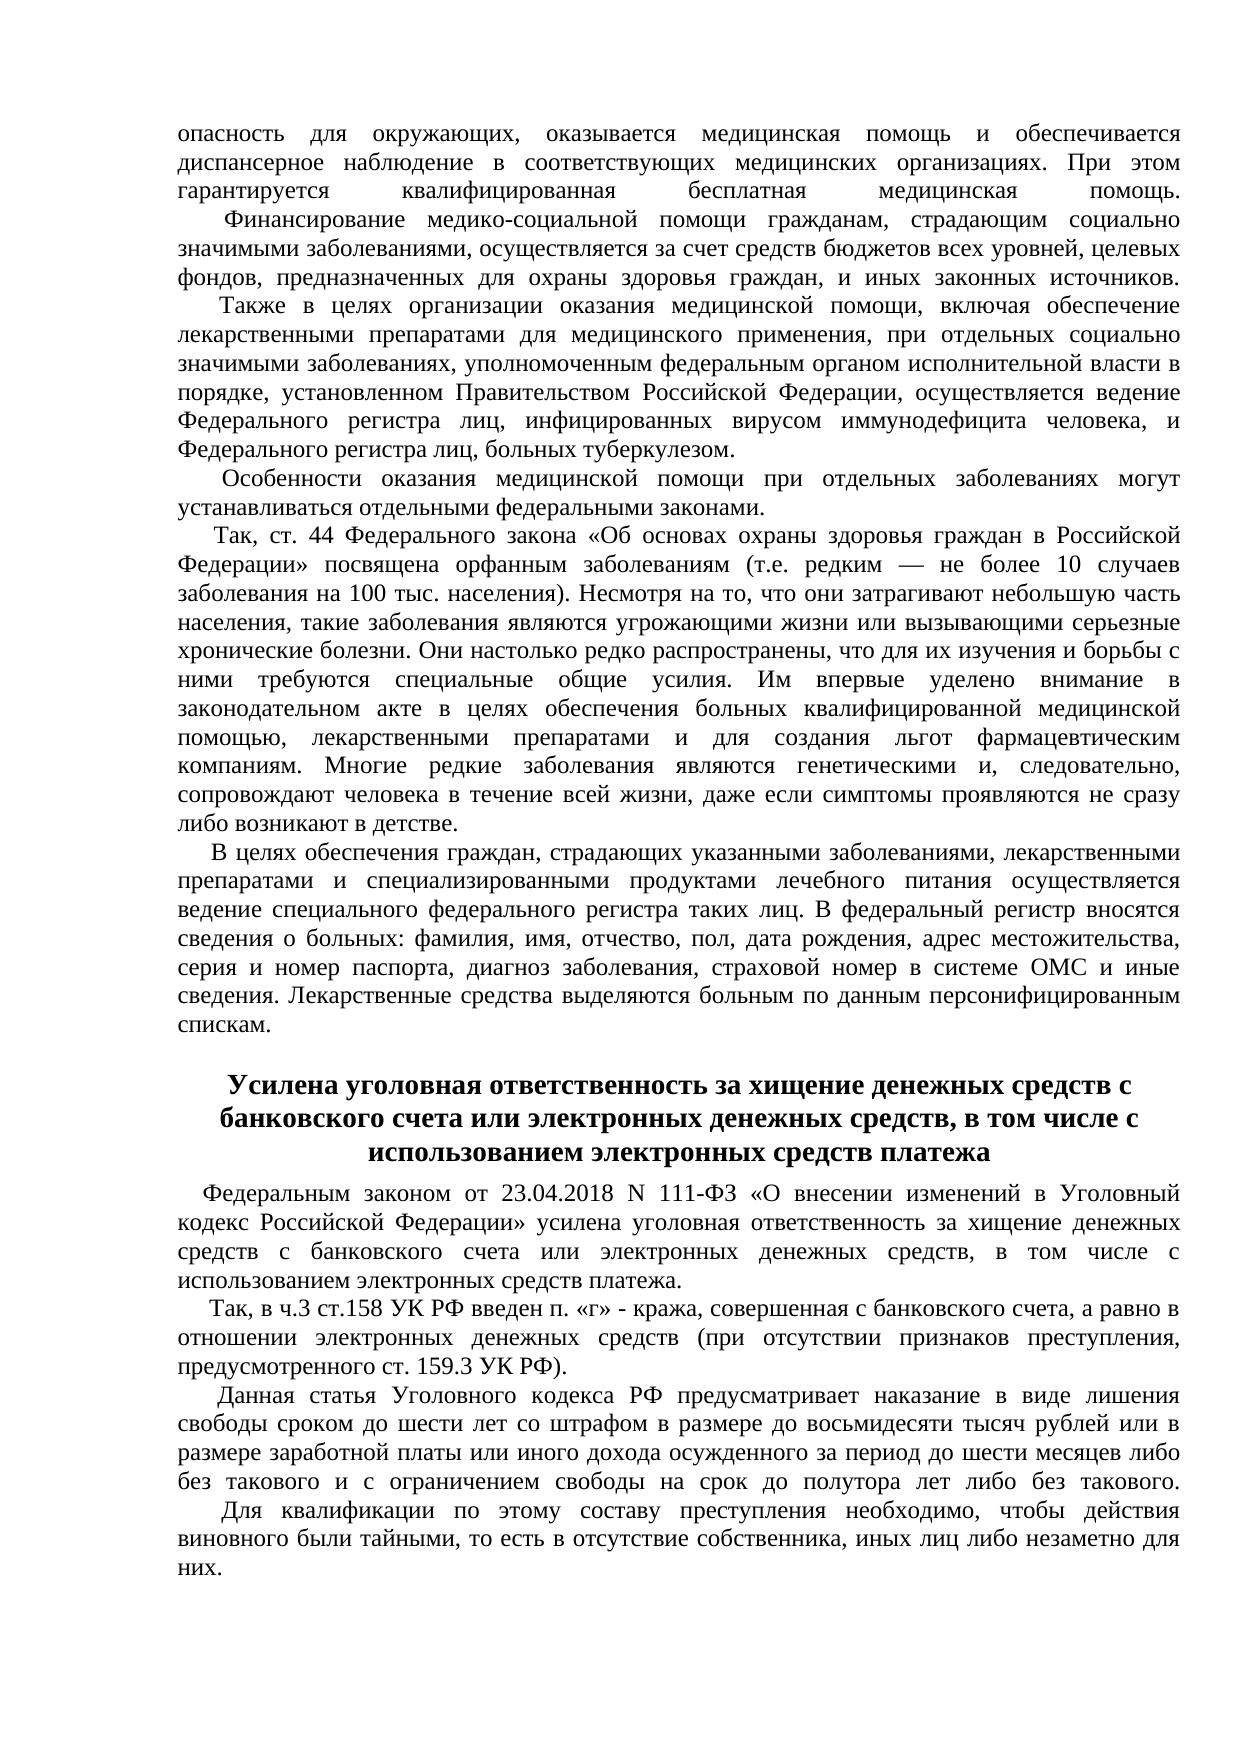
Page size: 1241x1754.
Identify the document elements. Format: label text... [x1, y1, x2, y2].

text Федеральным законом от 23.04.2018 N 111-ФЗ «О внесении изменений в Уголовный кодекс Российской Федерации» усилена уголовная ответственность за хищение денежных средств с банковского счета или электронных денежных средств, в том числе с использованием электронных средств платежа. [177, 1178, 1181, 1293]
text В целях обеспечения граждан, страдающих указанными заболеваниями, лекарственными препаратами и специализированными продуктами лечебного питания осуществляется ведение специального федерального регистра таких лиц. В федеральный регистр вносятся сведения о больных: фамилия, имя, отчество, пол, дата рождения, адрес местожительства, серия и номер паспорта, диагноз заболевания, страховой номер в системе ОМС и иные сведения. Лекарственные средства выделяются больным по данным персонифицированным спискам. [177, 837, 1181, 1067]
text Усилена уголовная ответственность за хищение денежных средств с банковского счета или электронных денежных средств, в том числе с использованием электронных средств платежа [177, 1067, 1181, 1167]
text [177, 118, 1181, 463]
text Так, ст. 44 Федерального закона «Об основах охраны здоровья граждан в Российской Федерации» посвящена орфанным заболеваниям (т.е. редким — не более 10 случаев заболевания на 100 тыс. населения). Несмотря на то, что они затрагивают небольшую часть населения, такие заболевания являются угрожающими жизни или вызывающими серьезные хронические болезни. Они настолько редко распространены, что для их изучения и борьбы с ними требуются специальные общие усилия. Им впервые уделено внимание в законодательном акте в целях обеспечения больных квалифицированной медицинской помощью, лекарственными препаратами и для создания льгот фармацевтическим компаниям. Многие редкие заболевания являются генетическими и, следовательно, сопровождают человека в течение всей жизни, даже если симптомы проявляются не сразу либо возникают в детстве. [177, 521, 1181, 837]
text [177, 1380, 1181, 1581]
text Так, в ч.3 ст.158 УК РФ введен п. «г» - кража, совершенная с банковского счета, а равно в отношении электронных денежных средств (при отсутствии признаков преступления, предусмотренного ст. 159.3 УК РФ). [177, 1293, 1181, 1380]
text Особенности оказания медицинской помощи при отдельных заболеваниях могут устанавливаться отдельными федеральными законами. [177, 463, 1181, 521]
